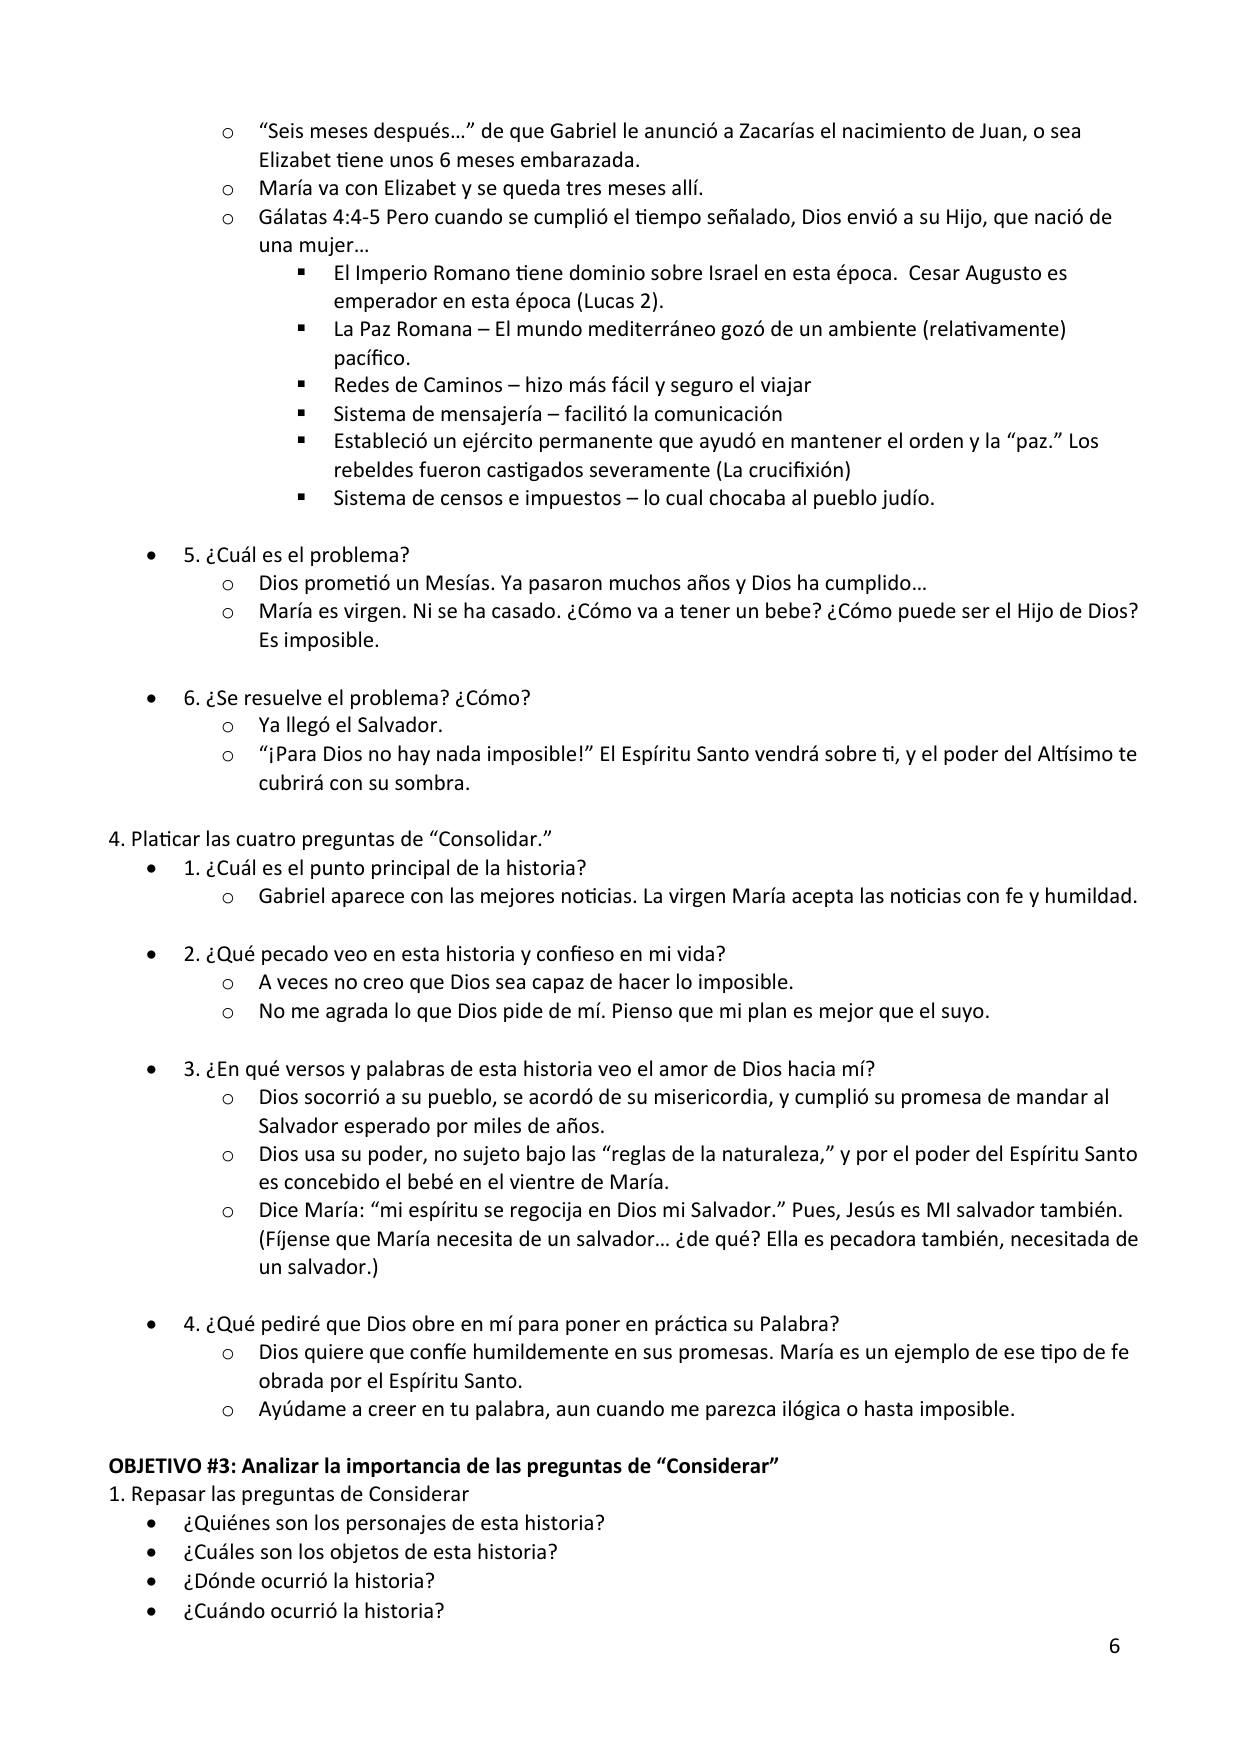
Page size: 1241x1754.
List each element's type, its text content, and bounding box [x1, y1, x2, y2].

text 4. Platicar las cuatro preguntas de “Consolidar.” [108, 824, 1146, 853]
list La Paz Romana – El mundo mediterráneo gozó de un ambiente (relativamente) pacífico. [296, 315, 1146, 371]
list Dios quiere que confíe humildemente en sus promesas. María es un ejemplo de ese tipo de fe obrada por el Espíritu Santo. [221, 1338, 1146, 1395]
list 6. ¿Se resuelve el problema? ¿Cómo? [146, 682, 1146, 711]
list Sistema de mensajería – facilitó la comunicación [296, 399, 1146, 427]
list Gabriel aparece con las mejores noticias. La virgen María acepta las noticias con fe y humildad. [221, 882, 1146, 911]
list ¿Cuándo ocurrió la historia? [146, 1595, 1146, 1624]
list Ya llegó el Salvador. [221, 711, 1146, 740]
list 3. ¿En qué versos y palabras de esta historia veo el amor de Dios hacia mí? [146, 1053, 1146, 1082]
list Gálatas 4:4-5 Pero cuando se cumplió el tiempo señalado, Dios envió a su Hijo, que nació de una mujer… [221, 202, 1146, 259]
list “Seis meses después…” de que Gabriel le anunció a Zacarías el nacimiento de Juan, o sea Elizabet tiene unos 6 meses embarazada. [221, 117, 1146, 173]
list María es virgen. Ni se ha casado. ¿Cómo va a tener un bebe? ¿Cómo puede ser el Hijo de Dios? Es imposible. [221, 597, 1146, 654]
list ¿Quiénes son los personajes de esta historia? [146, 1507, 1146, 1537]
list 5. ¿Cuál es el problema? [146, 539, 1146, 568]
list Dice María: “mi espíritu se regocija en Dios mi Salvador.” Pues, Jesús es MI salvador también. (Fíjense que María necesita de un salvador… ¿de qué? Ella es pecadora también, necesitada de un salvador.) [221, 1196, 1146, 1281]
list ¿Cuáles son los objetos de esta historia? [146, 1537, 1146, 1566]
list Ayúdame a creer en tu palabra, aun cuando me parezca ilógica o hasta imposible. [221, 1395, 1146, 1423]
list Dios usa su poder, no sujeto bajo las “reglas de la naturaleza,” y por el poder del Espíritu Santo es concebido el bebé en el vientre de María. [221, 1139, 1146, 1196]
list Dios prometió un Mesías. Ya pasaron muchos años y Dios ha cumplido… [221, 568, 1146, 597]
list Dios socorrió a su pueblo, se acordó de su misericordia, y cumplió su promesa de mandar al Salvador esperado por miles de años. [221, 1082, 1146, 1139]
list 4. ¿Qué pediré que Dios obre en mí para poner en práctica su Palabra? [146, 1309, 1146, 1338]
list 2. ¿Qué pecado veo en esta historia y confieso en mi vida? [146, 938, 1146, 968]
list A veces no creo que Dios sea capaz de hacer lo imposible. [221, 968, 1146, 996]
list El Imperio Romano tiene dominio sobre Israel en esta época. Cesar Augusto es emperador en esta época (Lucas 2). [296, 259, 1146, 315]
list ¿Dónde ocurrió la historia? [146, 1566, 1146, 1595]
list “¡Para Dios no hay nada imposible!” El Espíritu Santo vendrá sobre ti, y el poder del Altísimo te cubrirá con su sombra. [221, 740, 1146, 797]
text 1. Repasar las preguntas de Considerar [108, 1479, 1146, 1507]
text OBJETIVO #3: Analizar la importancia de las preguntas de “Considerar” [108, 1451, 1146, 1479]
list María va con Elizabet y se queda tres meses allí. [221, 173, 1146, 202]
list Estableció un ejército permanente que ayudó en mantener el orden y la “paz.” Los rebeldes fueron castigados severamente (La crucifixión) [296, 427, 1146, 483]
list Sistema de censos e impuestos – lo cual chocaba al pueblo judío. [296, 483, 1146, 511]
list Redes de Caminos – hizo más fácil y seguro el viajar [296, 371, 1146, 399]
list No me agrada lo que Dios pide de mí. Pienso que mi plan es mejor que el suyo. [221, 996, 1146, 1025]
list 1. ¿Cuál es el punto principal de la historia? [146, 853, 1146, 882]
